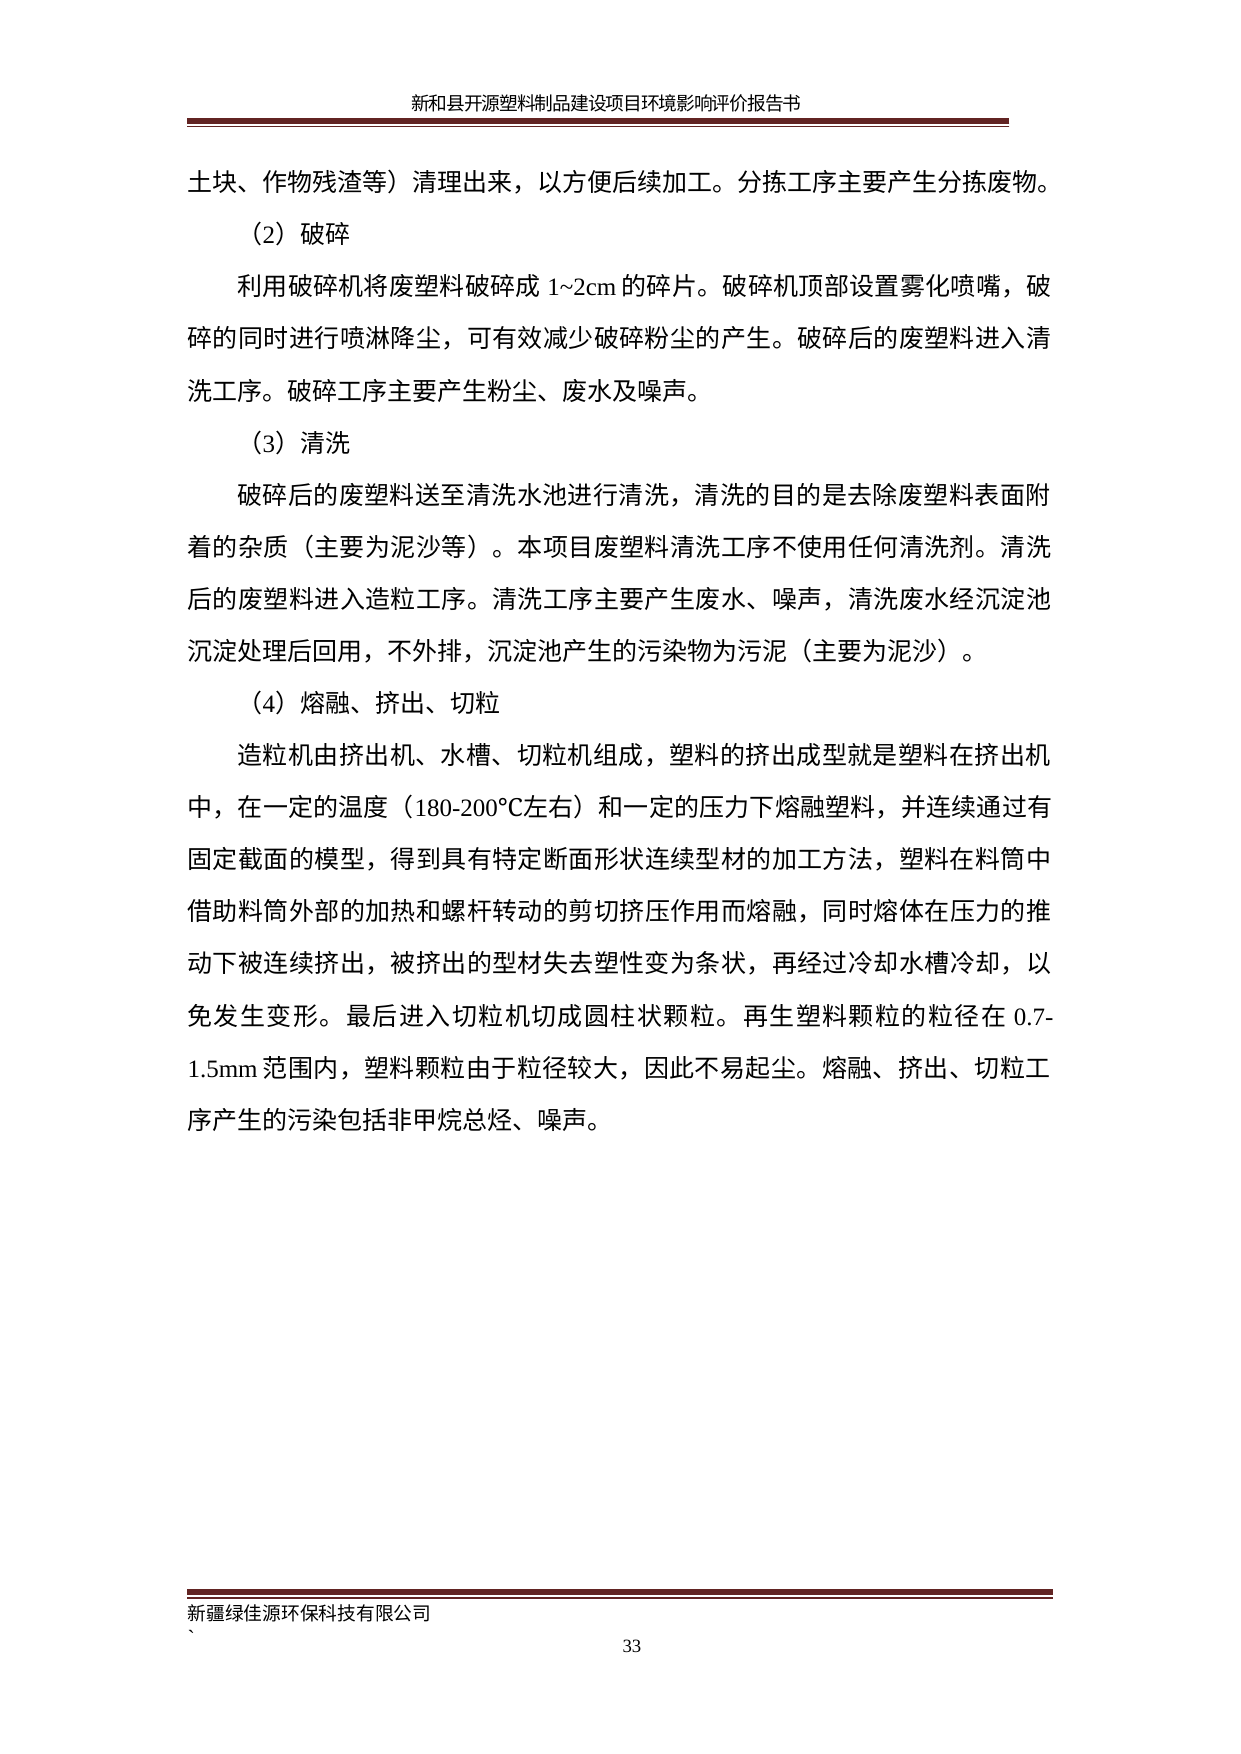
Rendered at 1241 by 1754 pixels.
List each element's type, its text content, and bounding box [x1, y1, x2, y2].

list 熔融、挤出、切粒 [187, 671, 1053, 723]
text 造粒机由挤出机、水槽、切粒机组成，塑料的挤出成型就是塑料在挤出机中，在一定的温度（180-200℃左右）和一定的压力下熔融塑料，并连续通过有固定截面的模型，得到具有特定断面形状连续型材的加工方法，塑料在料筒中借助料筒外部的加热和螺杆转动的剪切挤压作用而熔融，同时熔体在压力的推动下被连续挤出，被挤出的型材失去塑性变为条状，再经过冷却水槽冷却，以免发生变形。最后进入切粒机切成圆柱状颗粒。再生塑料颗粒的粒径在0.7-1.5mm范围内，塑料颗粒由于粒径较大，因此不易起尘。熔融、挤出、切粒工序产生的污染包括非甲烷总烃、噪声。 [187, 723, 1053, 1139]
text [187, 150, 1053, 202]
list 清洗 [187, 410, 1053, 462]
text 利用破碎机将废塑料破碎成1~2cm的碎片。破碎机顶部设置雾化喷嘴，破碎的同时进行喷淋降尘，可有效减少破碎粉尘的产生。破碎后的废塑料进入清洗工序。破碎工序主要产生粉尘、废水及噪声。 [187, 254, 1053, 410]
list 破碎 [187, 202, 1053, 254]
text 破碎后的废塑料送至清洗水池进行清洗，清洗的目的是去除废塑料表面附着的杂质（主要为泥沙等）。本项目废塑料清洗工序不使用任何清洗剂。清洗后的废塑料进入造粒工序。清洗工序主要产生废水、噪声，清洗废水经沉淀池沉淀处理后回用，不外排，沉淀池产生的污染物为污泥（主要为泥沙）。 [187, 462, 1053, 671]
